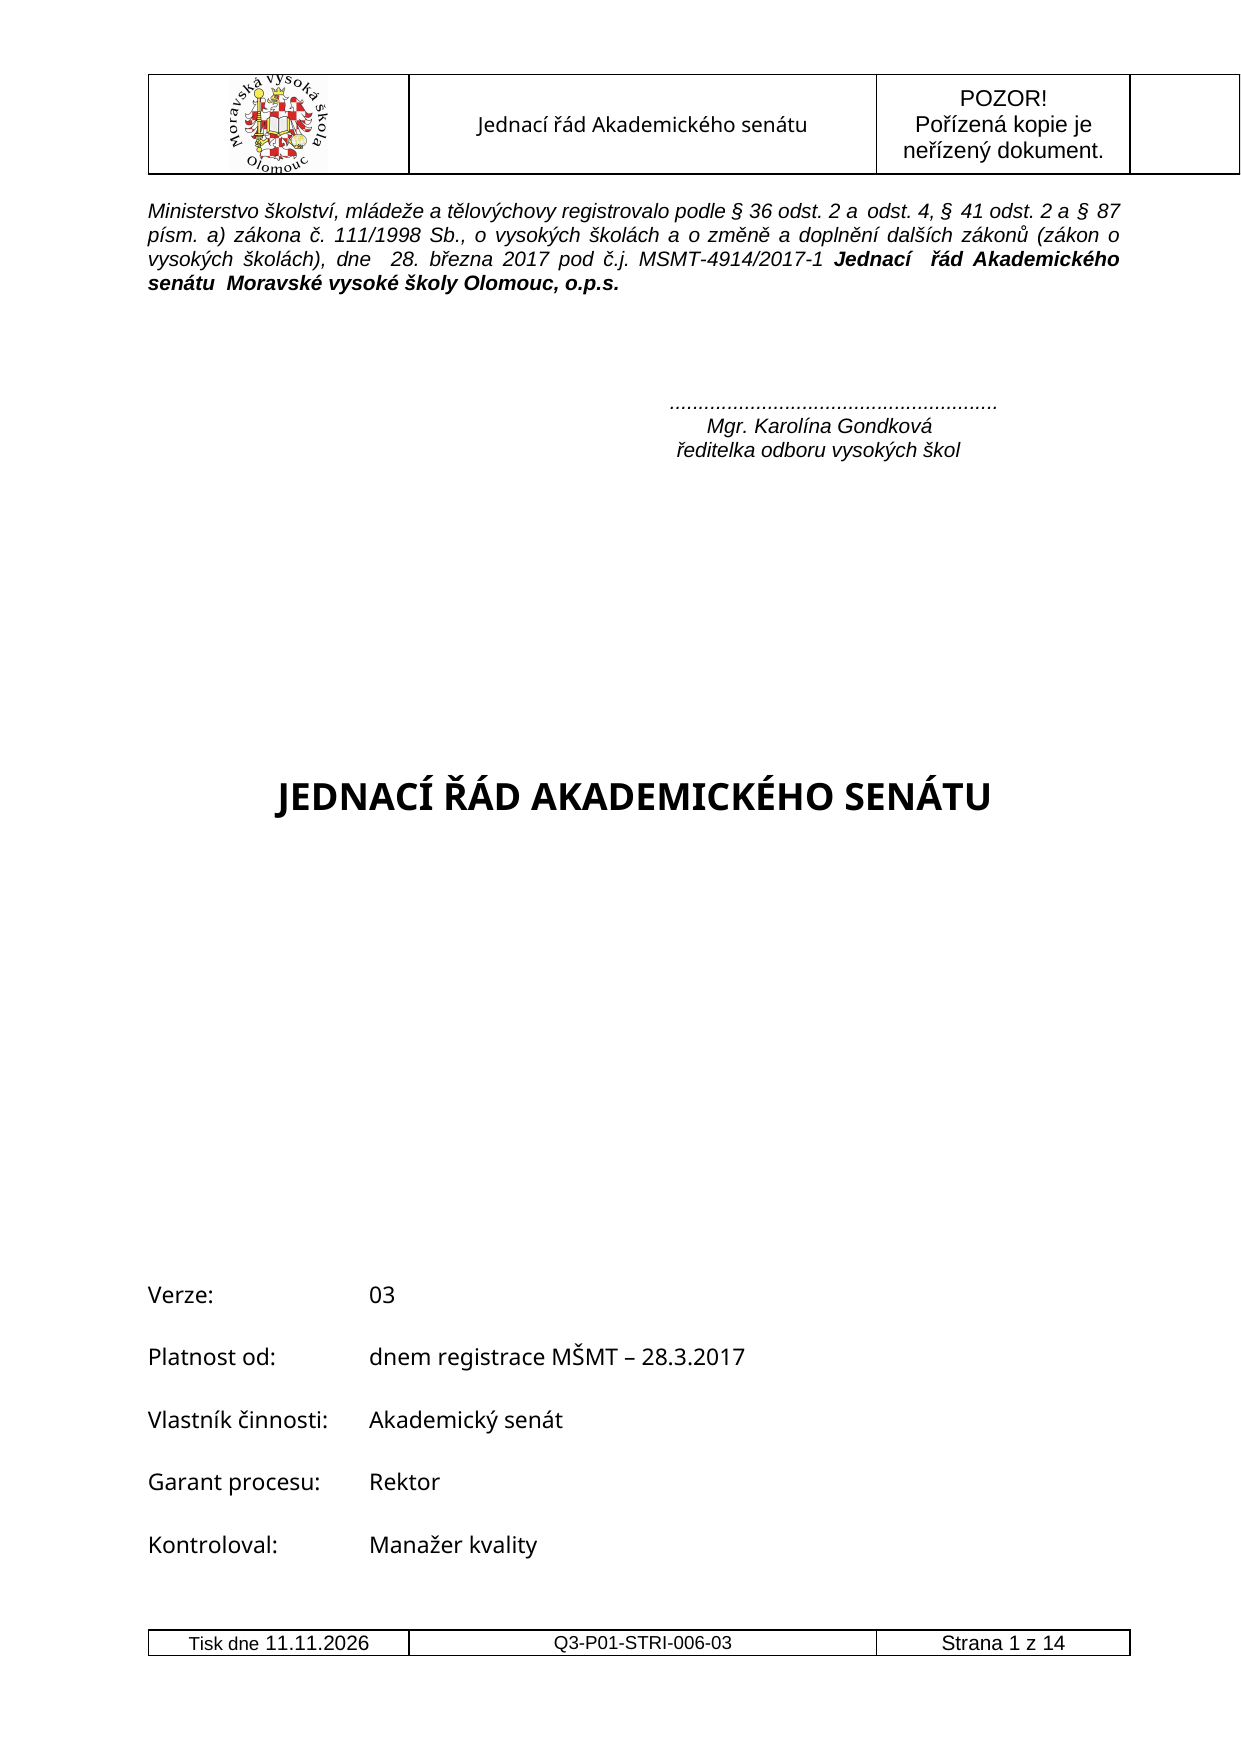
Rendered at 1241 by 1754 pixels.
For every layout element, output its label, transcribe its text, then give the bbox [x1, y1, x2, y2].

picture [230, 75, 328, 173]
text Garant procesu: Rektor [148, 1466, 1122, 1497]
text Ministerstvo školství, mládeže a tělovýchovy registrovalo podle § 36 odst. 2 a odst. 4, § 41 odst. 2 a § 87 písm. a) zákona č. 111/1998 Sb., o vysokých školách a o změně a doplnění dalších zákonů (zákon o vysokých školách), dne 28. března 2017 pod č.j. MSMT-4914/2017-1 Jednací řád Akademického senátu Moravské vysoké školy Olomouc, o.p.s. [148, 198, 1122, 294]
text ředitelka odboru vysokých škol [606, 438, 1122, 462]
text Jednací řád Akademického senátu [148, 770, 1122, 821]
text Vlastník činnosti: Akademický senát [148, 1404, 1122, 1435]
text Platnost od: dnem registrace MŠMT – 28.3.2017 [148, 1341, 1122, 1372]
text Kontroloval: Manažer kvality [148, 1529, 1122, 1560]
text Verze: 03 [148, 1279, 1122, 1310]
text Mgr. Karolína Gondková [689, 414, 1122, 438]
text ......................................................... [619, 390, 1122, 414]
